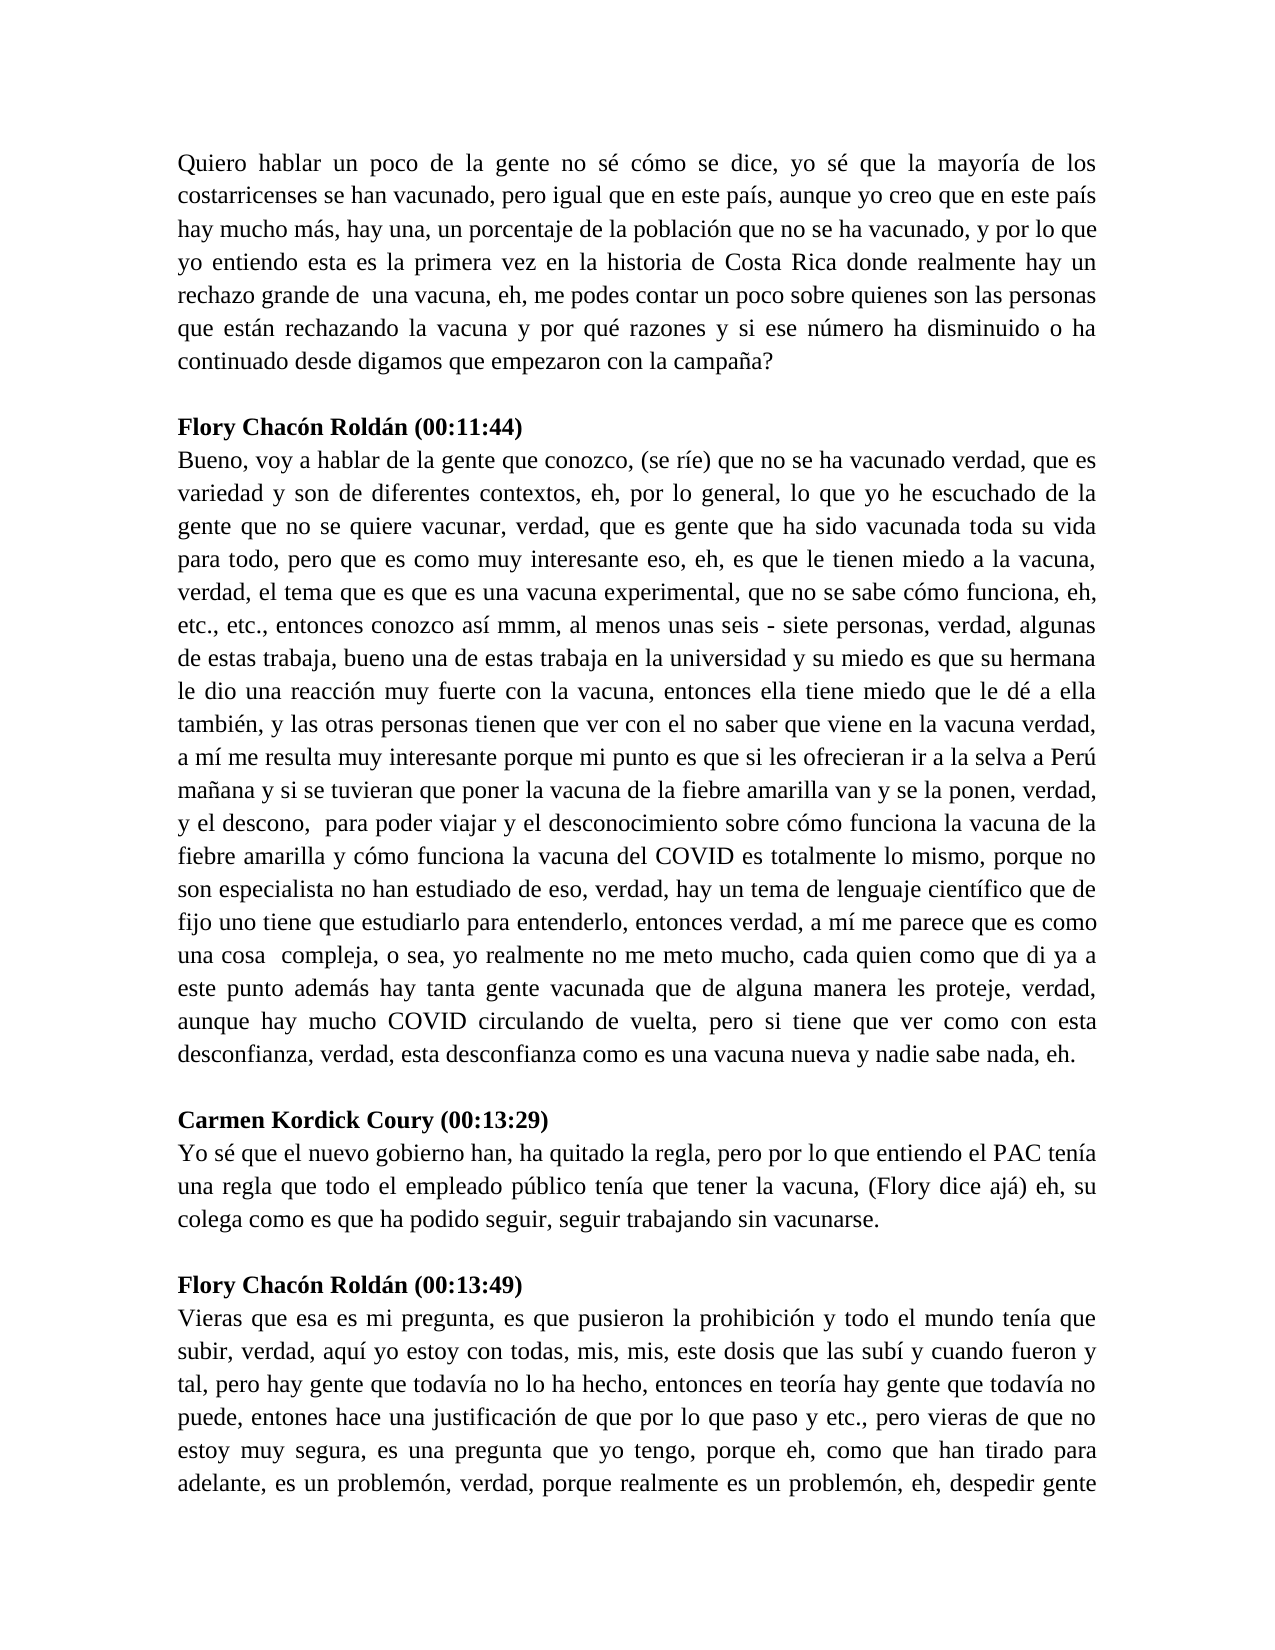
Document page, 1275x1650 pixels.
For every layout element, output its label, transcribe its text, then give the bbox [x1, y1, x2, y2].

text Flory Chacón Roldán (00:11:44) [177, 412, 1098, 441]
text Carmen Kordick Coury (00:13:29) [177, 1105, 1098, 1134]
text Quiero hablar un poco de la gente no sé cómo se dice, yo sé que la mayoría de los costarricenses se han vacunado, pero igual que en este país, aunque yo creo que en este país hay mucho más, hay una, un porcentaje de la población que no se ha vacunado, y por lo que yo entiendo esta es la primera vez en la historia de Costa Rica donde realmente hay un rechazo grande de una vacuna, eh, me podes contar un poco sobre quienes son las personas que están rechazando la vacuna y por qué razones y si ese número ha disminuido o ha continuado desde digamos que empezaron con la campaña? [177, 148, 1098, 374]
text Yo sé que el nuevo gobierno han, ha quitado la regla, pero por lo que entiendo el PAC tenía una regla que todo el empleado público tenía que tener la vacuna, (Flory dice ajá) eh, su colega como es que ha podido seguir, seguir trabajando sin vacunarse. [177, 1138, 1098, 1233]
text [177, 1303, 1098, 1497]
text Bueno, voy a hablar de la gente que conozco, (se ríe) que no se ha vacunado verdad, que es variedad y son de diferentes contextos, eh, por lo general, lo que yo he escuchado de la gente que no se quiere vacunar, verdad, que es gente que ha sido vacunada toda su vida para todo, pero que es como muy interesante eso, eh, es que le tienen miedo a la vacuna, verdad, el tema que es que es una vacuna experimental, que no se sabe cómo funciona, eh, etc., etc., entonces conozco así mmm, al menos unas seis - siete personas, verdad, algunas de estas trabaja, bueno una de estas trabaja en la universidad y su miedo es que su hermana le dio una reacción muy fuerte con la vacuna, entonces ella tiene miedo que le dé a ella también, y las otras personas tienen que ver con el no saber que viene en la vacuna verdad, a mí me resulta muy interesante porque mi punto es que si les ofrecieran ir a la selva a Perú mañana y si se tuvieran que poner la vacuna de la fiebre amarilla van y se la ponen, verdad, y el descono, para poder viajar y el desconocimiento sobre cómo funciona la vacuna de la fiebre amarilla y cómo funciona la vacuna del COVID es totalmente lo mismo, porque no son especialista no han estudiado de eso, verdad, hay un tema de lenguaje científico que de fijo uno tiene que estudiarlo para entenderlo, entonces verdad, a mí me parece que es como una cosa compleja, o sea, yo realmente no me meto mucho, cada quien como que di ya a este punto además hay tanta gente vacunada que de alguna manera les proteje, verdad, aunque hay mucho COVID circulando de vuelta, pero si tiene que ver como con esta desconfianza, verdad, esta desconfianza como es una vacuna nueva y nadie sabe nada, eh. [177, 445, 1098, 1068]
text Flory Chacón Roldán (00:13:49) [177, 1270, 1098, 1299]
